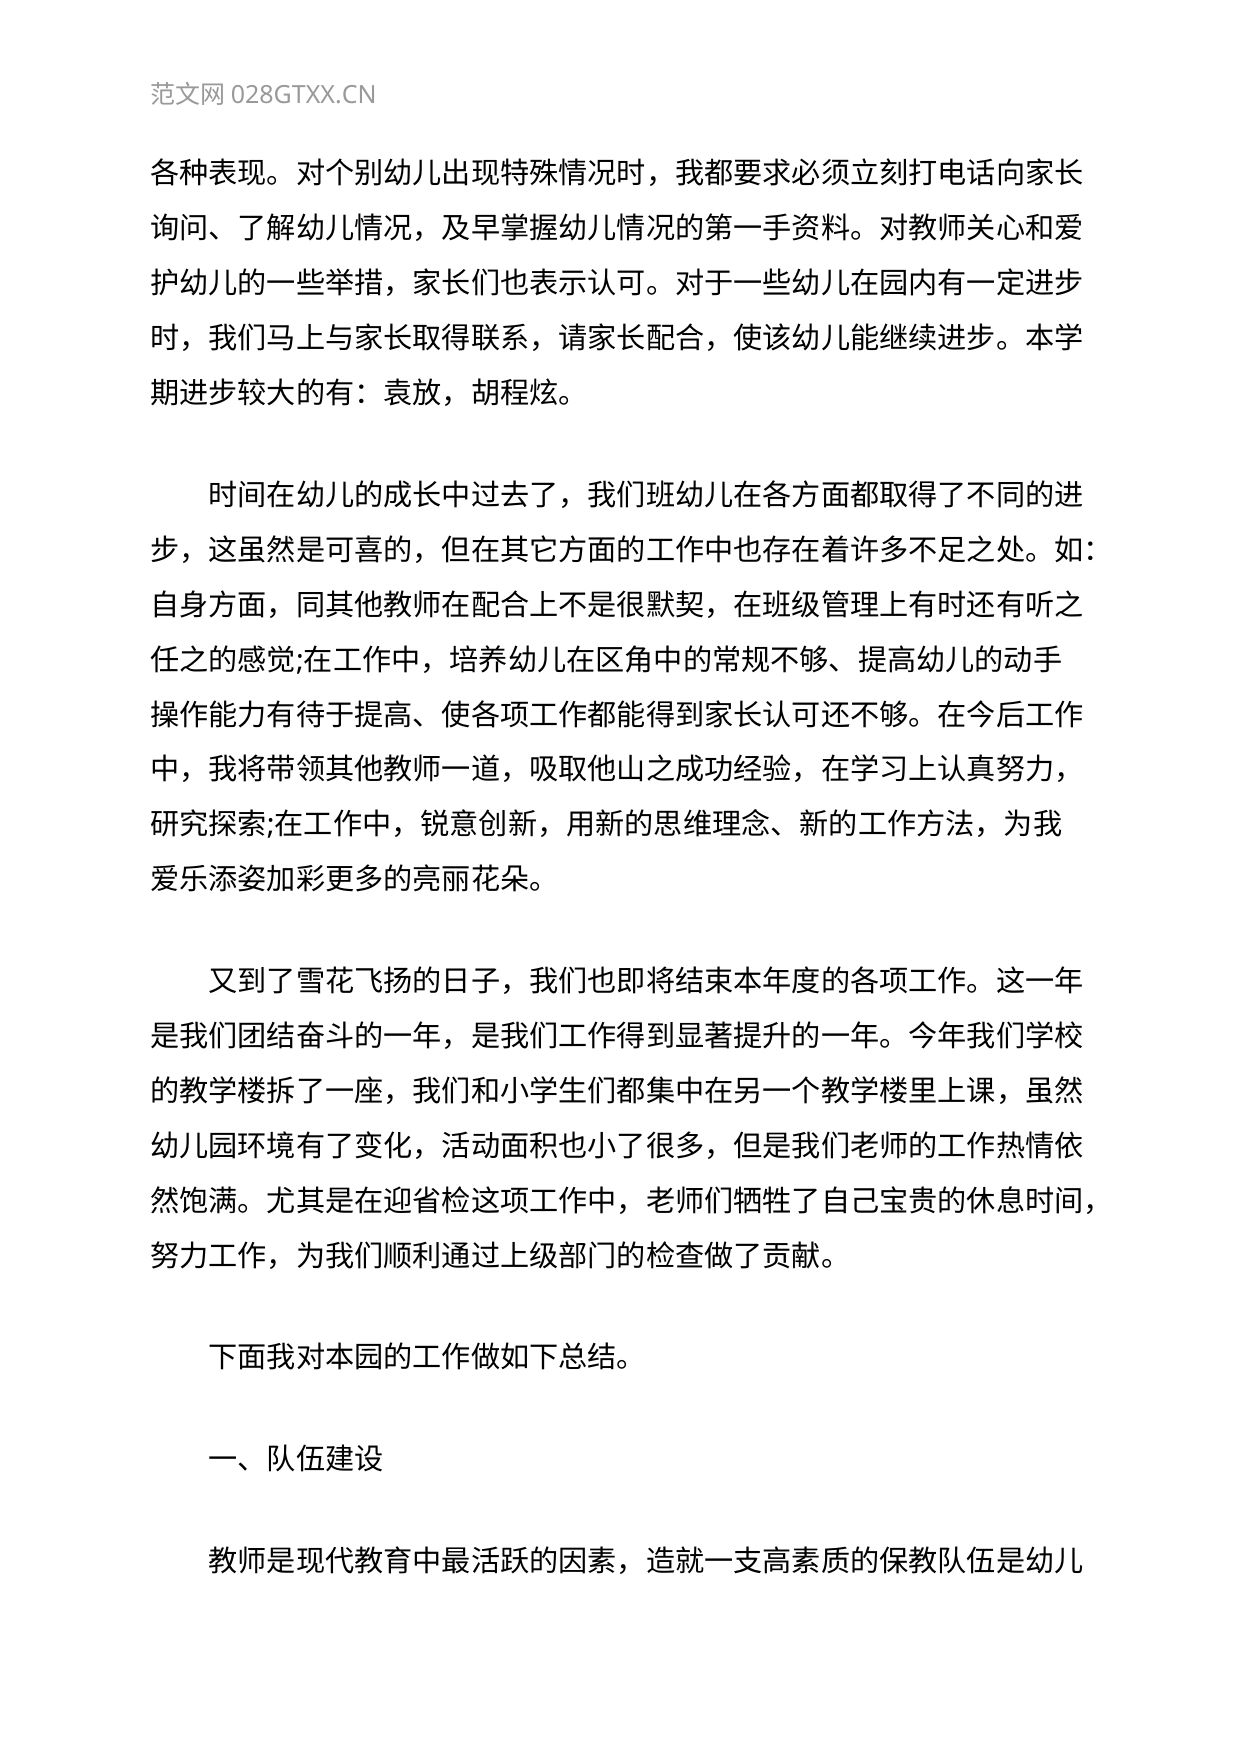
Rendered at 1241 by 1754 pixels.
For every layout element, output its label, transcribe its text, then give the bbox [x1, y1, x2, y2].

text 时间在幼儿的成长中过去了，我们班幼儿在各方面都取得了不同的进步，这虽然是可喜的，但在其它方面的工作中也存在着许多不足之处。如：自身方面，同其他教师在配合上不是很默契，在班级管理上有时还有听之任之的感觉;在工作中，培养幼儿在区角中的常规不够、提高幼儿的动手操作能力有待于提高、使各项工作都能得到家长认可还不够。在今后工作中，我将带领其他教师一道，吸取他山之成功经验，在学习上认真努力，研究探索;在工作中，锐意创新，用新的思维理念、新的工作方法，为我爱乐添姿加彩更多的亮丽花朵。 [150, 471, 1090, 898]
text 下面我对本园的工作做如下总结。 [150, 1334, 1090, 1376]
text 又到了雪花飞扬的日子，我们也即将结束本年度的各项工作。这一年是我们团结奋斗的一年，是我们工作得到显著提升的一年。今年我们学校的教学楼拆了一座，我们和小学生们都集中在另一个教学楼里上课，虽然幼儿园环境有了变化，活动面积也小了很多，但是我们老师的工作热情依然饱满。尤其是在迎省检这项工作中，老师们牺牲了自己宝贵的休息时间，努力工作，为我们顺利通过上级部门的检查做了贡献。 [150, 958, 1090, 1274]
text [150, 1537, 1090, 1580]
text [150, 150, 1090, 412]
text 一、队伍建设 [150, 1436, 1090, 1478]
